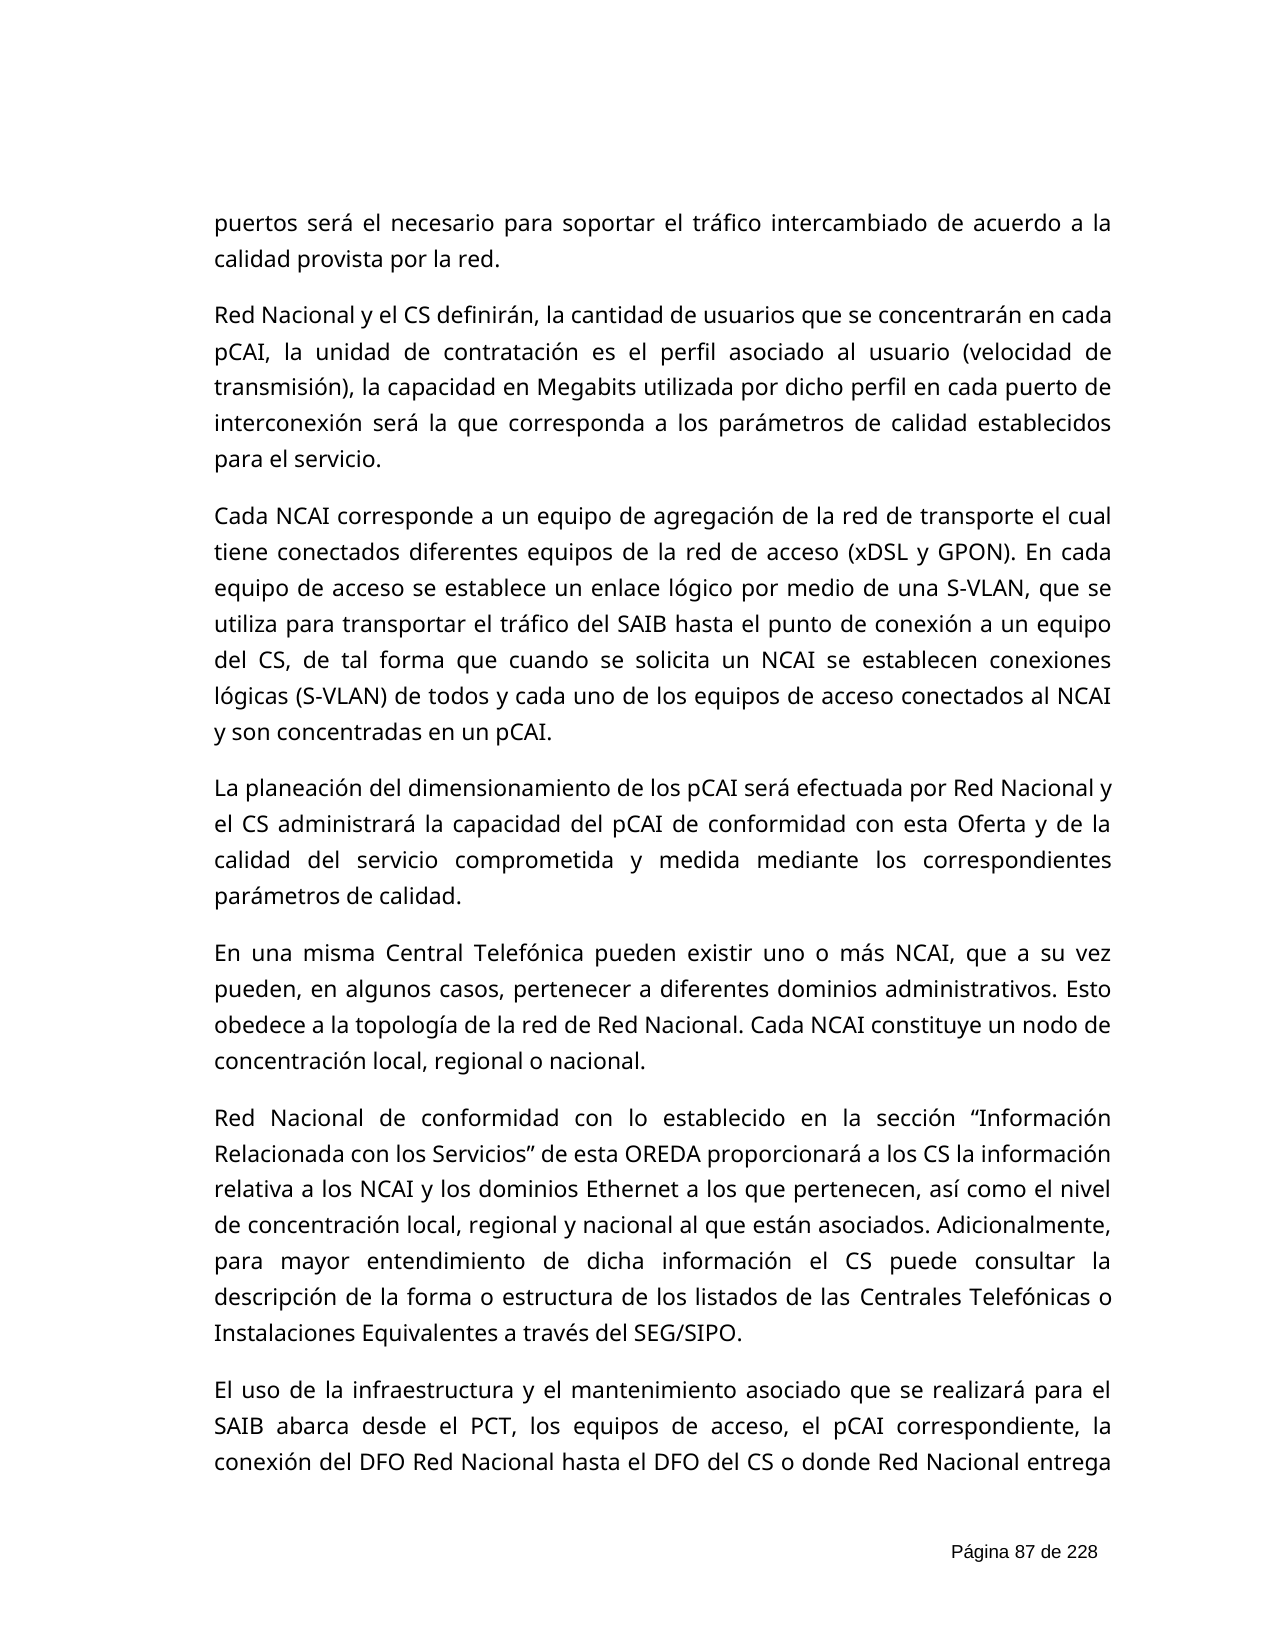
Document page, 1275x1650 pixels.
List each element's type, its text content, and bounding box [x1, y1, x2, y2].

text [214, 1374, 1113, 1477]
text La planeación del dimensionamiento de los pCAI será efectuada por Red Nacional y el CS administrará la capacidad del pCAI de conformidad con esta Oferta y de la calidad del servicio comprometida y medida mediante los correspondientes parámetros de calidad. [214, 772, 1113, 911]
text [214, 207, 1113, 274]
text Red Nacional y el CS definirán, la cantidad de usuarios que se concentrarán en cada pCAI, la unidad de contratación es el perfil asociado al usuario (velocidad de transmisión), la capacidad en Megabits utilizada por dicho perfil en cada puerto de interconexión será la que corresponda a los parámetros de calidad establecidos para el servicio. [214, 299, 1113, 474]
text Cada NCAI corresponde a un equipo de agregación de la red de transporte el cual tiene conectados diferentes equipos de la red de acceso (xDSL y GPON). En cada equipo de acceso se establece un enlace lógico por medio de una S-VLAN, que se utiliza para transportar el tráfico del SAIB hasta el punto de conexión a un equipo del CS, de tal forma que cuando se solicita un NCAI se establecen conexiones lógicas (S-VLAN) de todos y cada uno de los equipos de acceso conectados al NCAI y son concentradas en un pCAI. [214, 500, 1113, 747]
text En una misma Central Telefónica pueden existir uno o más NCAI, que a su vez pueden, en algunos casos, pertenecer a diferentes dominios administrativos. Esto obedece a la topología de la red de Red Nacional. Cada NCAI constituye un nodo de concentración local, regional o nacional. [214, 937, 1113, 1076]
text Red Nacional de conformidad con lo establecido en la sección “Información Relacionada con los Servicios” de esta OREDA proporcionará a los CS la información relativa a los NCAI y los dominios Ethernet a los que pertenecen, así como el nivel de concentración local, regional y nacional al que están asociados. Adicionalmente, para mayor entendimiento de dicha información el CS puede consultar la descripción de la forma o estructura de los listados de las Centrales Telefónicas o Instalaciones Equivalentes a través del SEG/SIPO. [214, 1102, 1113, 1348]
